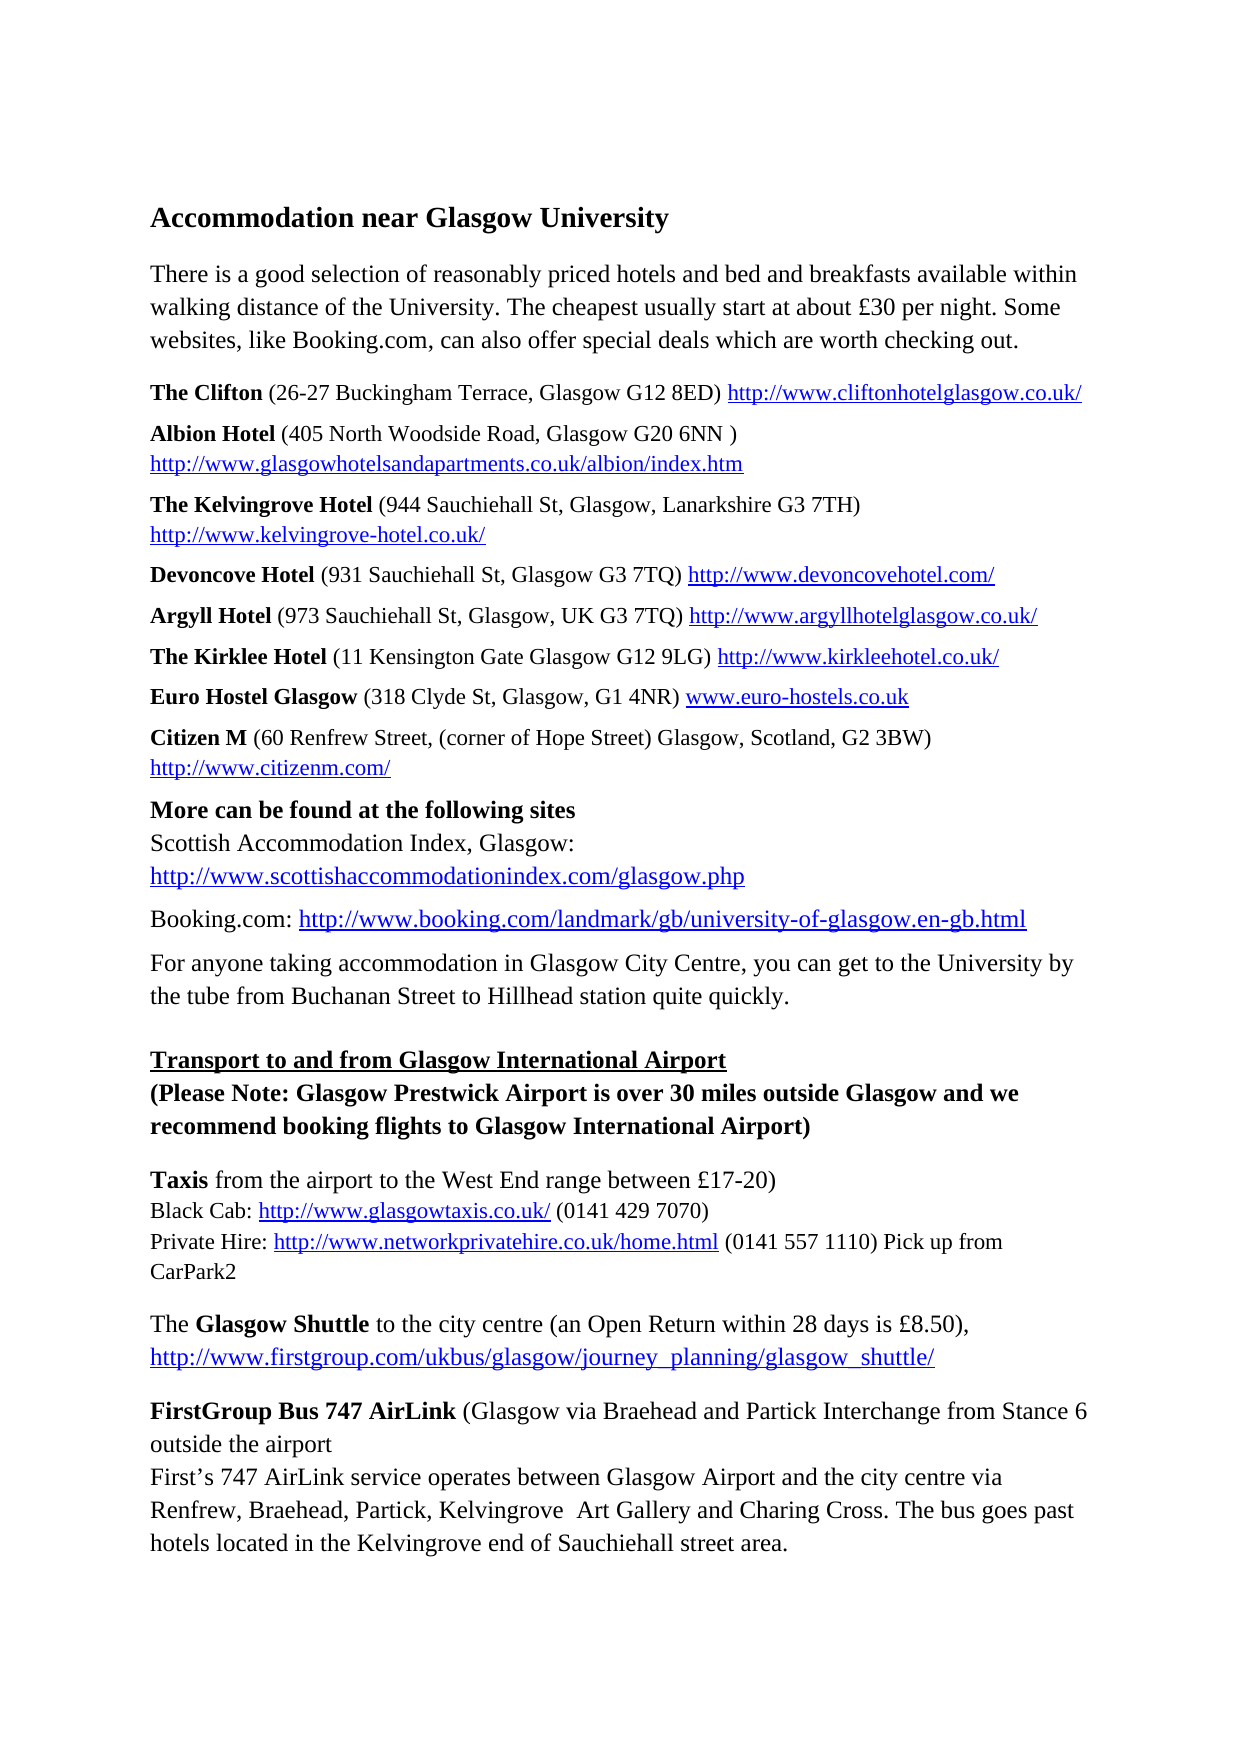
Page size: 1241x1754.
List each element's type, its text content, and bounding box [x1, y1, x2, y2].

text FirstGroup Bus 747 AirLink (Glasgow via Braehead and Partick Interchange from Stance 6 outside the airport First’s 747 AirLink service operates between Glasgow Airport and the city centre via Renfrew, Braehead, Partick, Kelvingrove Art Gallery and Charing Cross. The bus goes past hotels located in the Kelvingrove end of Sauchiehall street area. [150, 1396, 1090, 1557]
text Albion Hotel (405 North Woodside Road, Glasgow G20 6NN ) http://www.glasgowhotelsandapartments.co.uk/albion/index.htm [150, 420, 1090, 476]
text Transport to and from Glasgow International Airport (Please Note: Glasgow Prestwick Airport is over 30 miles outside Glasgow and we recommend booking flights to Glasgow International Airport) [150, 1045, 1090, 1140]
subtitle Accommodation near Glasgow University [150, 200, 1090, 233]
text The Clifton (26-27 Buckingham Terrace, Glasgow G12 8ED) http://www.cliftonhotelglasgow.co.uk/ [150, 379, 1090, 406]
text The Kirklee Hotel (11 Kensington Gate Glasgow G12 9LG) http://www.kirkleehotel.co.uk/ [150, 643, 1090, 669]
text Devoncove Hotel (931 Sauchiehall St, Glasgow G3 7TQ) http://www.devoncovehotel.com/ [150, 562, 1090, 588]
text More can be found at the following sites Scottish Accommodation Index, Glasgow: http://www.scottishaccommodationindex.com/glasgow.php [150, 795, 1090, 890]
text For anyone taking accommodation in Glasgow City Centre, you can get to the University by the tube from Buchanan Street to Hillhead station quite quickly. [150, 948, 1090, 1009]
text The Kelvingrove Hotel (944 Sauchiehall St, Glasgow, Lanarkshire G3 7TH) http://www.kelvingrove-hotel.co.uk/ [150, 491, 1090, 547]
text The Glasgow Shuttle to the city centre (an Open Return within 28 days is £8.50), http://www.firstgroup.com/ukbus/glasgow/journey_planning/glasgow_shuttle/ [150, 1309, 1090, 1371]
text Booking.com: http://www.booking.com/landmark/gb/university-of-glasgow.en-gb.html [150, 904, 1090, 933]
text Euro Hostel Glasgow (318 Clyde St, Glasgow, G1 4NR) www.euro-hostels.co.uk [150, 683, 1090, 710]
text There is a good selection of reasonably priced hotels and bed and breakfasts available within walking distance of the University. The cheapest usually start at about £30 per night. Some websites, like Booking.com, can also offer special deals which are worth checking out. [150, 259, 1090, 354]
text Taxis from the airport to the West End range between £17-20) Black Cab: http://www.glasgowtaxis.co.uk/ (0141 429 7070) Private Hire: http://www.networkprivatehire.co.uk/home.html (0141 557 1110) Pick up from CarPark2 [150, 1165, 1090, 1284]
text Argyll Hotel (973 Sauchiehall St, Glasgow, UK G3 7TQ) http://www.argyllhotelglasgow.co.uk/ [150, 602, 1090, 628]
text Citizen M (60 Renfrew Street, (corner of Hope Street) Glasgow, Scotland, G2 3BW) http://www.citizenm.com/ [150, 724, 1090, 781]
